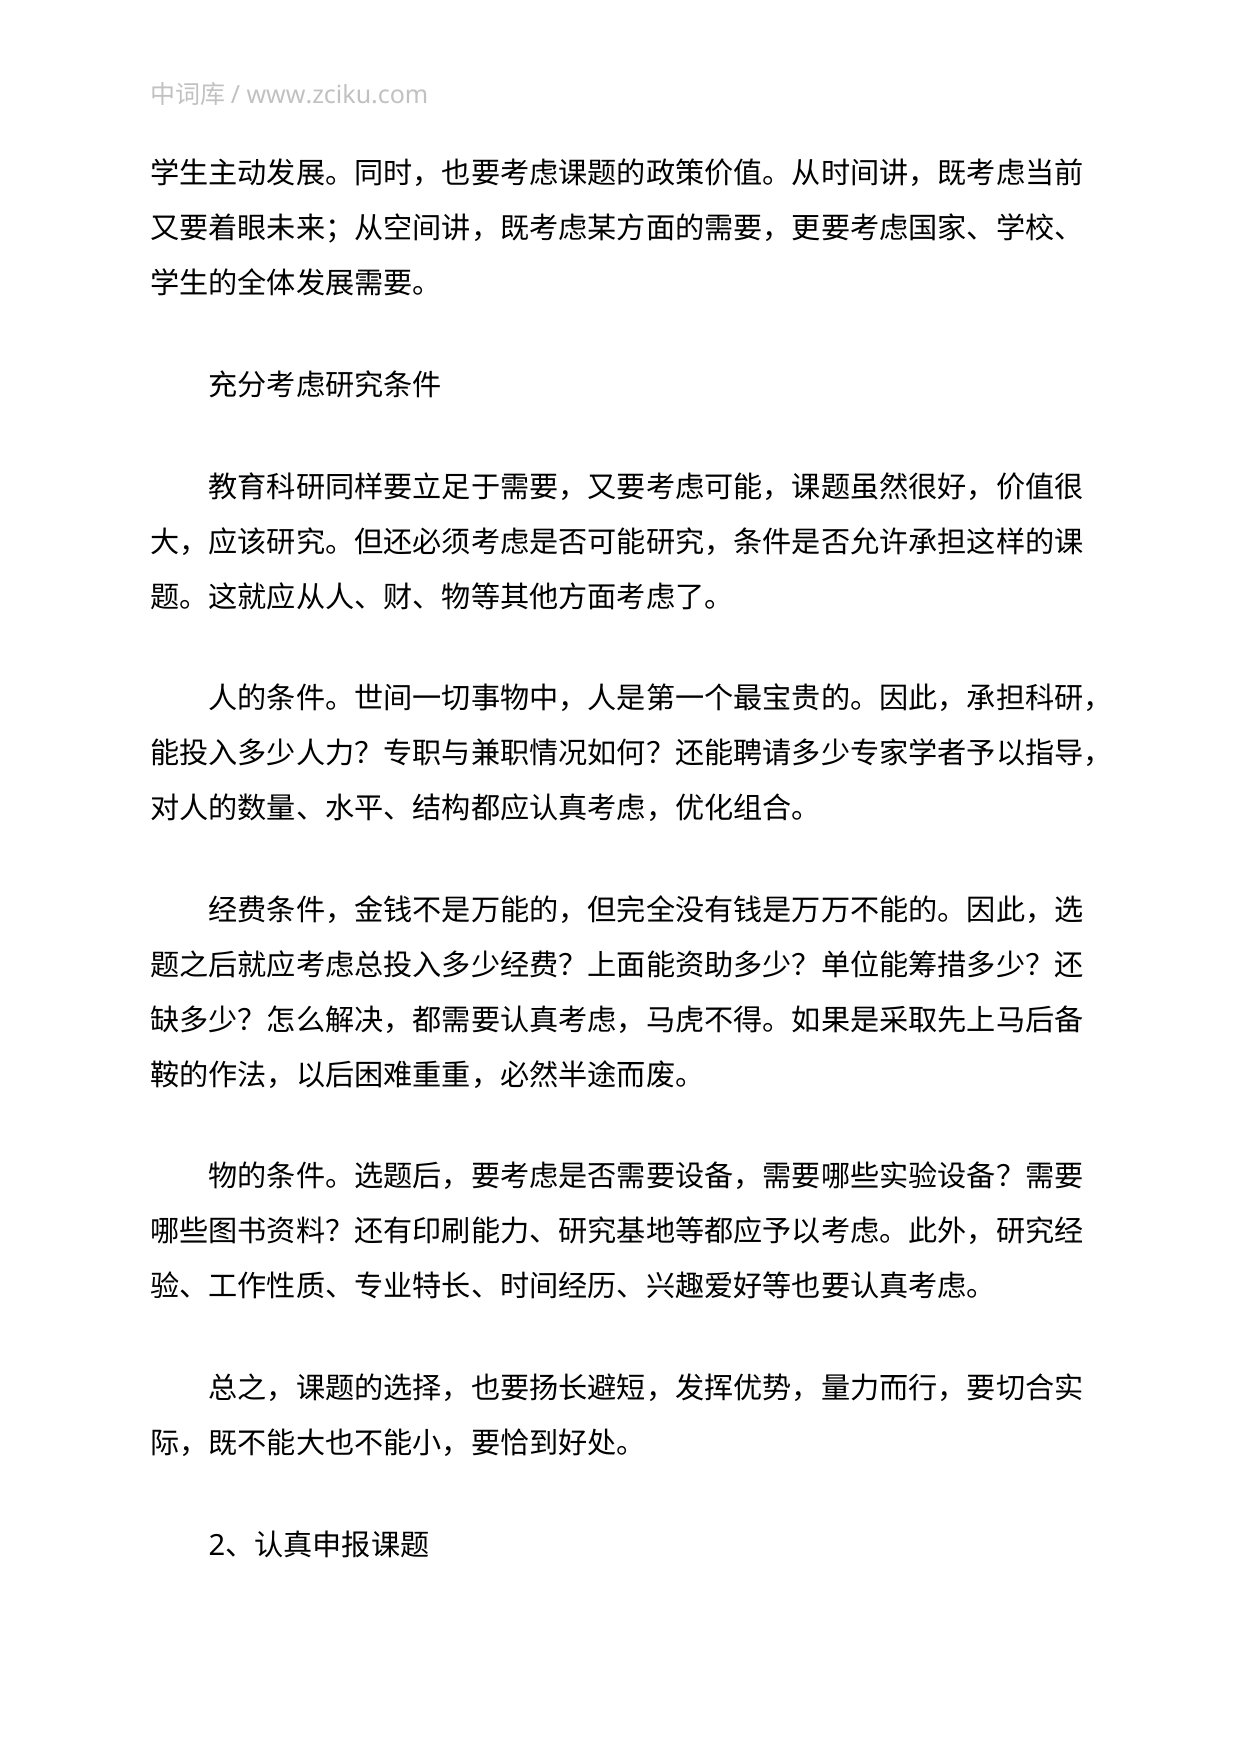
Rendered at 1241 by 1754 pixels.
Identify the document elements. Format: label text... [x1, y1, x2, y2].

text 物的条件。选题后，要考虑是否需要设备，需要哪些实验设备？需要哪些图书资料？还有印刷能力、研究基地等都应予以考虑。此外，研究经验、工作性质、专业特长、时间经历、兴趣爱好等也要认真考虑。 [150, 1153, 1090, 1305]
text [150, 150, 1090, 302]
text 教育科研同样要立足于需要，又要考虑可能，课题虽然很好，价值很大，应该研究。但还必须考虑是否可能研究，条件是否允许承担这样的课题。这就应从人、财、物等其他方面考虑了。 [150, 463, 1090, 615]
text 充分考虑研究条件 [150, 362, 1090, 404]
text 经费条件，金钱不是万能的，但完全没有钱是万万不能的。因此，选题之后就应考虑总投入多少经费？上面能资助多少？单位能筹措多少？还缺多少？怎么解决，都需要认真考虑，马虎不得。如果是采取先上马后备鞍的作法，以后困难重重，必然半途而废。 [150, 886, 1090, 1093]
text 总之，课题的选择，也要扬长避短，发挥优势，量力而行，要切合实际，既不能大也不能小，要恰到好处。 [150, 1364, 1090, 1462]
text 人的条件。世间一切事物中，人是第一个最宝贵的。因此，承担科研，能投入多少人力？专职与兼职情况如何？还能聘请多少专家学者予以指导，对人的数量、水平、结构都应认真考虑，优化组合。 [150, 675, 1090, 827]
text 2、认真申报课题 [150, 1521, 1090, 1563]
